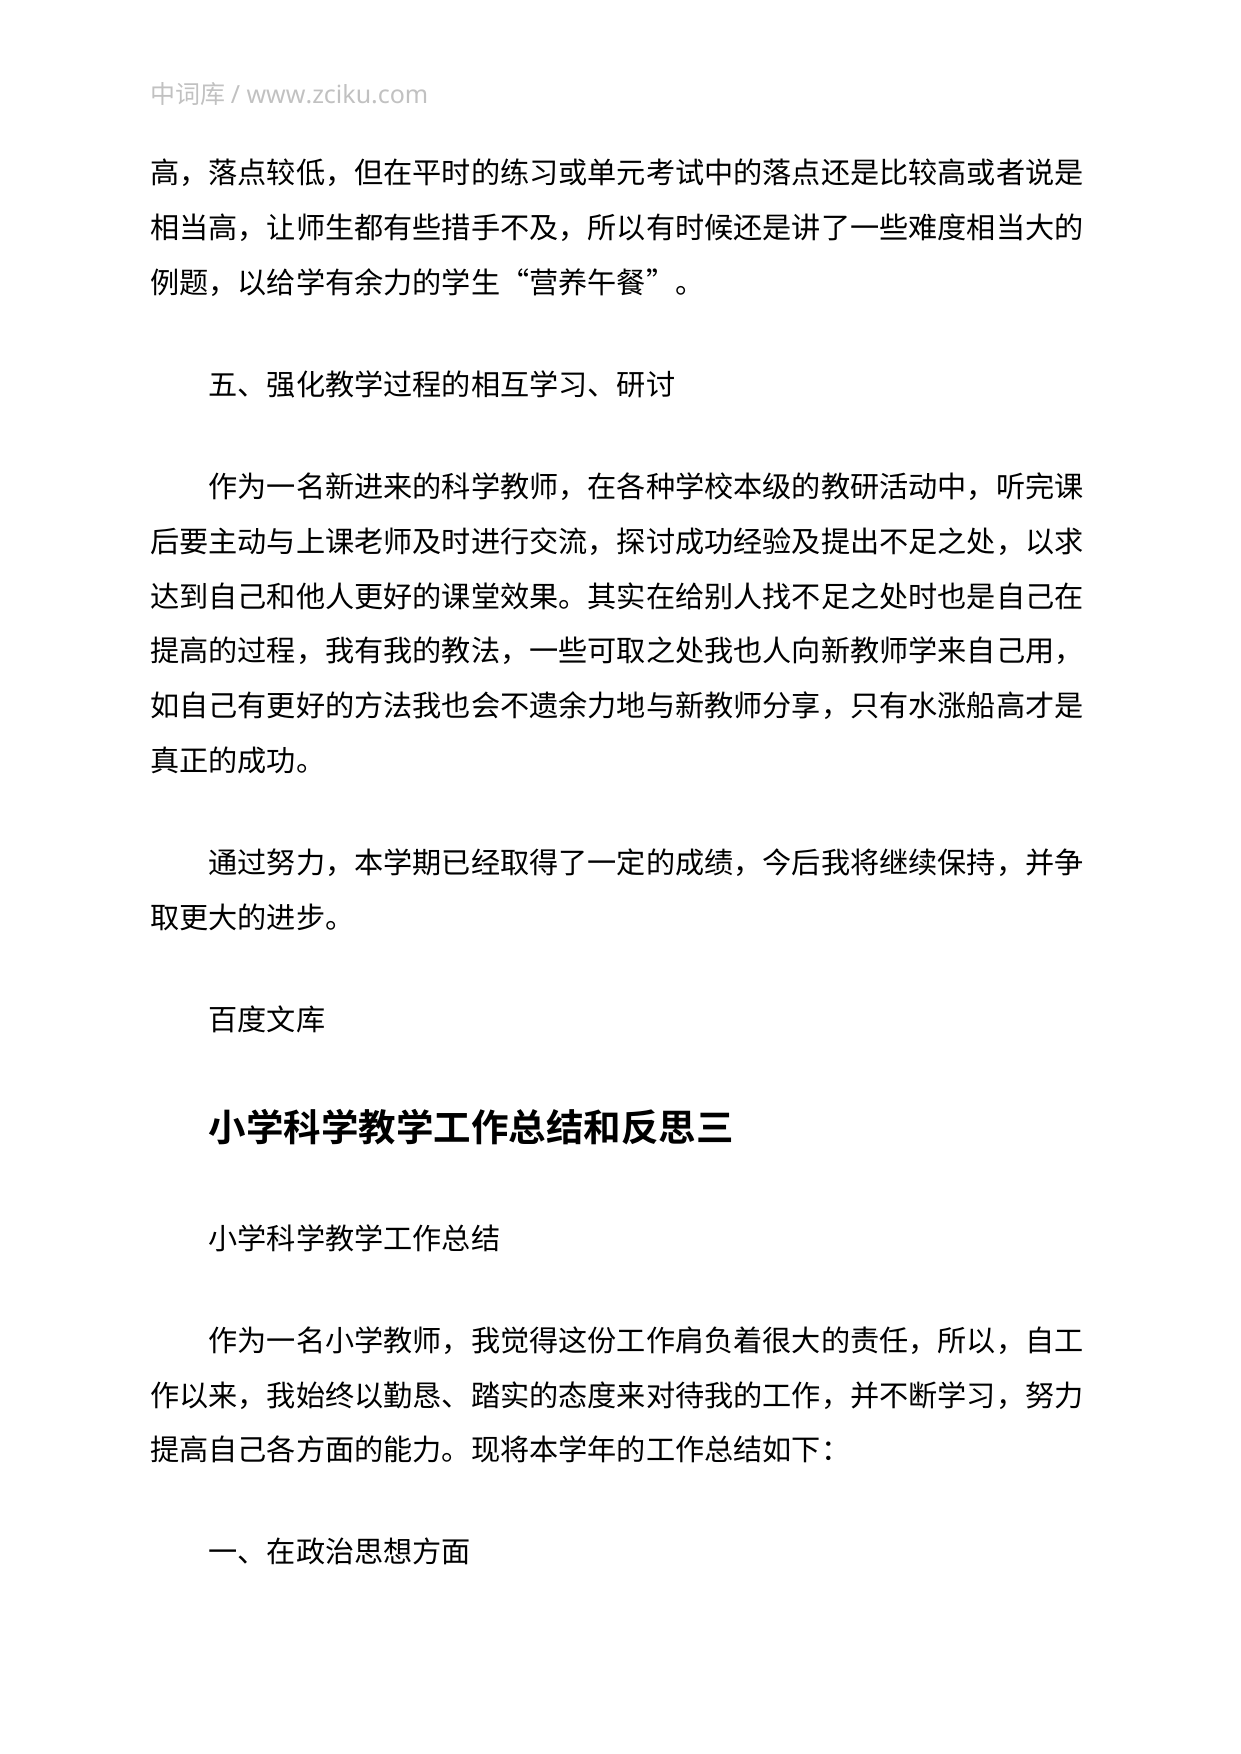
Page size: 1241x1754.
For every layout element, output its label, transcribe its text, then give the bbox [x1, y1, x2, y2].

text 小学科学教学工作总结 [150, 1215, 1090, 1258]
text 五、强化教学过程的相互学习、研讨 [150, 362, 1090, 404]
text 百度文库 [150, 996, 1090, 1038]
text 通过努力，本学期已经取得了一定的成绩，今后我将继续保持，并争取更大的进步。 [150, 839, 1090, 937]
text 小学科学教学工作总结和反思三 [150, 1098, 1090, 1152]
text 作为一名小学教师，我觉得这份工作肩负着很大的责任，所以，自工作以来，我始终以勤恳、踏实的态度来对待我的工作，并不断学习，努力提高自己各方面的能力。现将本学年的工作总结如下： [150, 1317, 1090, 1469]
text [150, 150, 1090, 302]
text 作为一名新进来的科学教师，在各种学校本级的教研活动中，听完课后要主动与上课老师及时进行交流，探讨成功经验及提出不足之处，以求达到自己和他人更好的课堂效果。其实在给别人找不足之处时也是自己在提高的过程，我有我的教法，一些可取之处我也人向新教师学来自己用，如自己有更好的方法我也会不遗余力地与新教师分享，只有水涨船高才是真正的成功。 [150, 463, 1090, 780]
text 一、在政治思想方面 [150, 1529, 1090, 1571]
